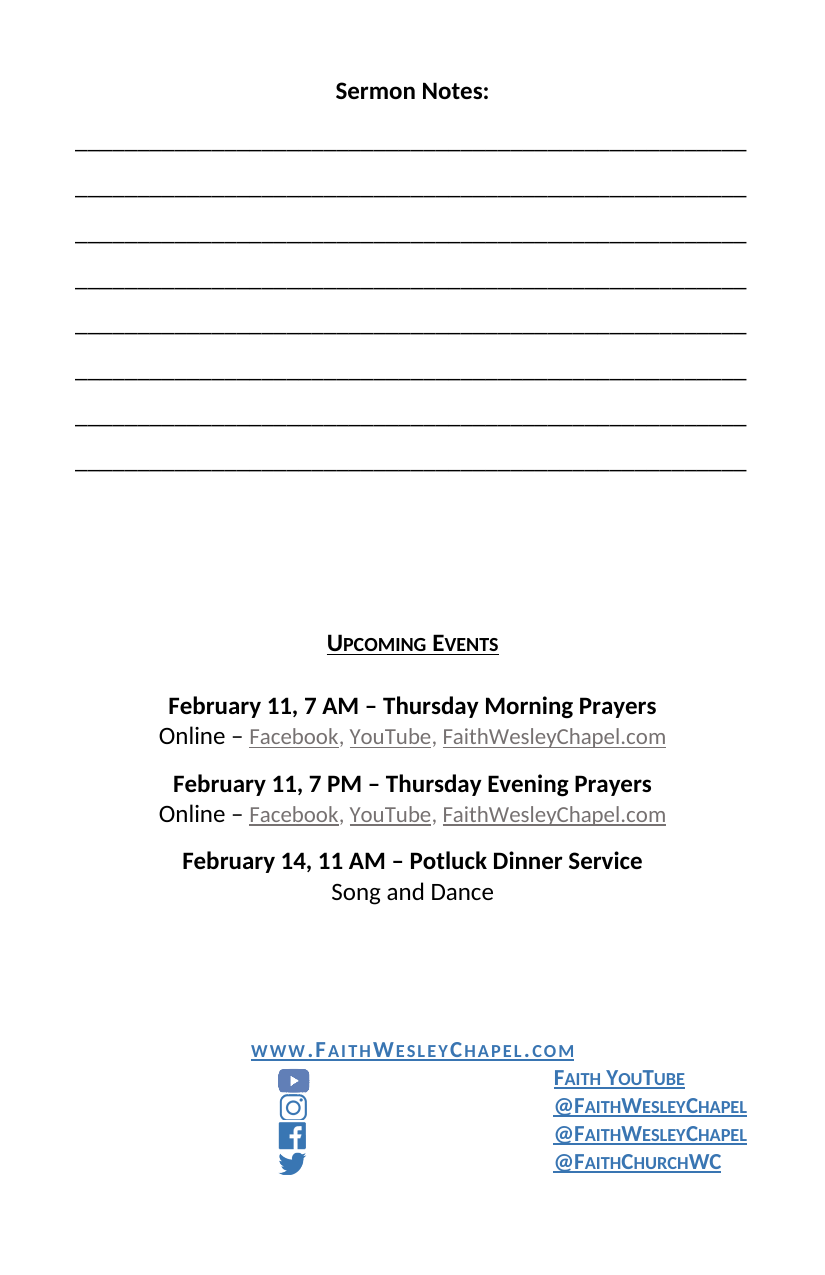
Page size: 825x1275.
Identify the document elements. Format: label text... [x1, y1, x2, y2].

text @FaithWesleyChapel [312, 1091, 750, 1119]
text Upcoming Events [75, 628, 750, 658]
text ________________________________________________________________________________________________________________________________________________________________________________________________________________________________________________________________________________________________________________________________________________________________________________________________________________________________________________ [75, 124, 750, 475]
picture [272, 1095, 312, 1156]
text @FaithWesleyChapel [312, 1119, 750, 1147]
text February 11, 7 AM – Thursday Morning Prayers Online – Facebook, YouTube, FaithWesleyChapel.com [75, 690, 750, 751]
text Sermon Notes: [75, 75, 750, 106]
text February 14, 11 AM – Potluck Dinner Service Song and Dance [75, 845, 750, 906]
text www.FaithWesleyChapel.com [75, 1035, 750, 1063]
text @FaithChurchWC [300, 1147, 750, 1175]
text Faith YouTube [300, 1063, 750, 1091]
text February 11, 7 PM – Thursday Evening Prayers Online – Facebook, YouTube, FaithWesleyChapel.com [75, 768, 750, 829]
